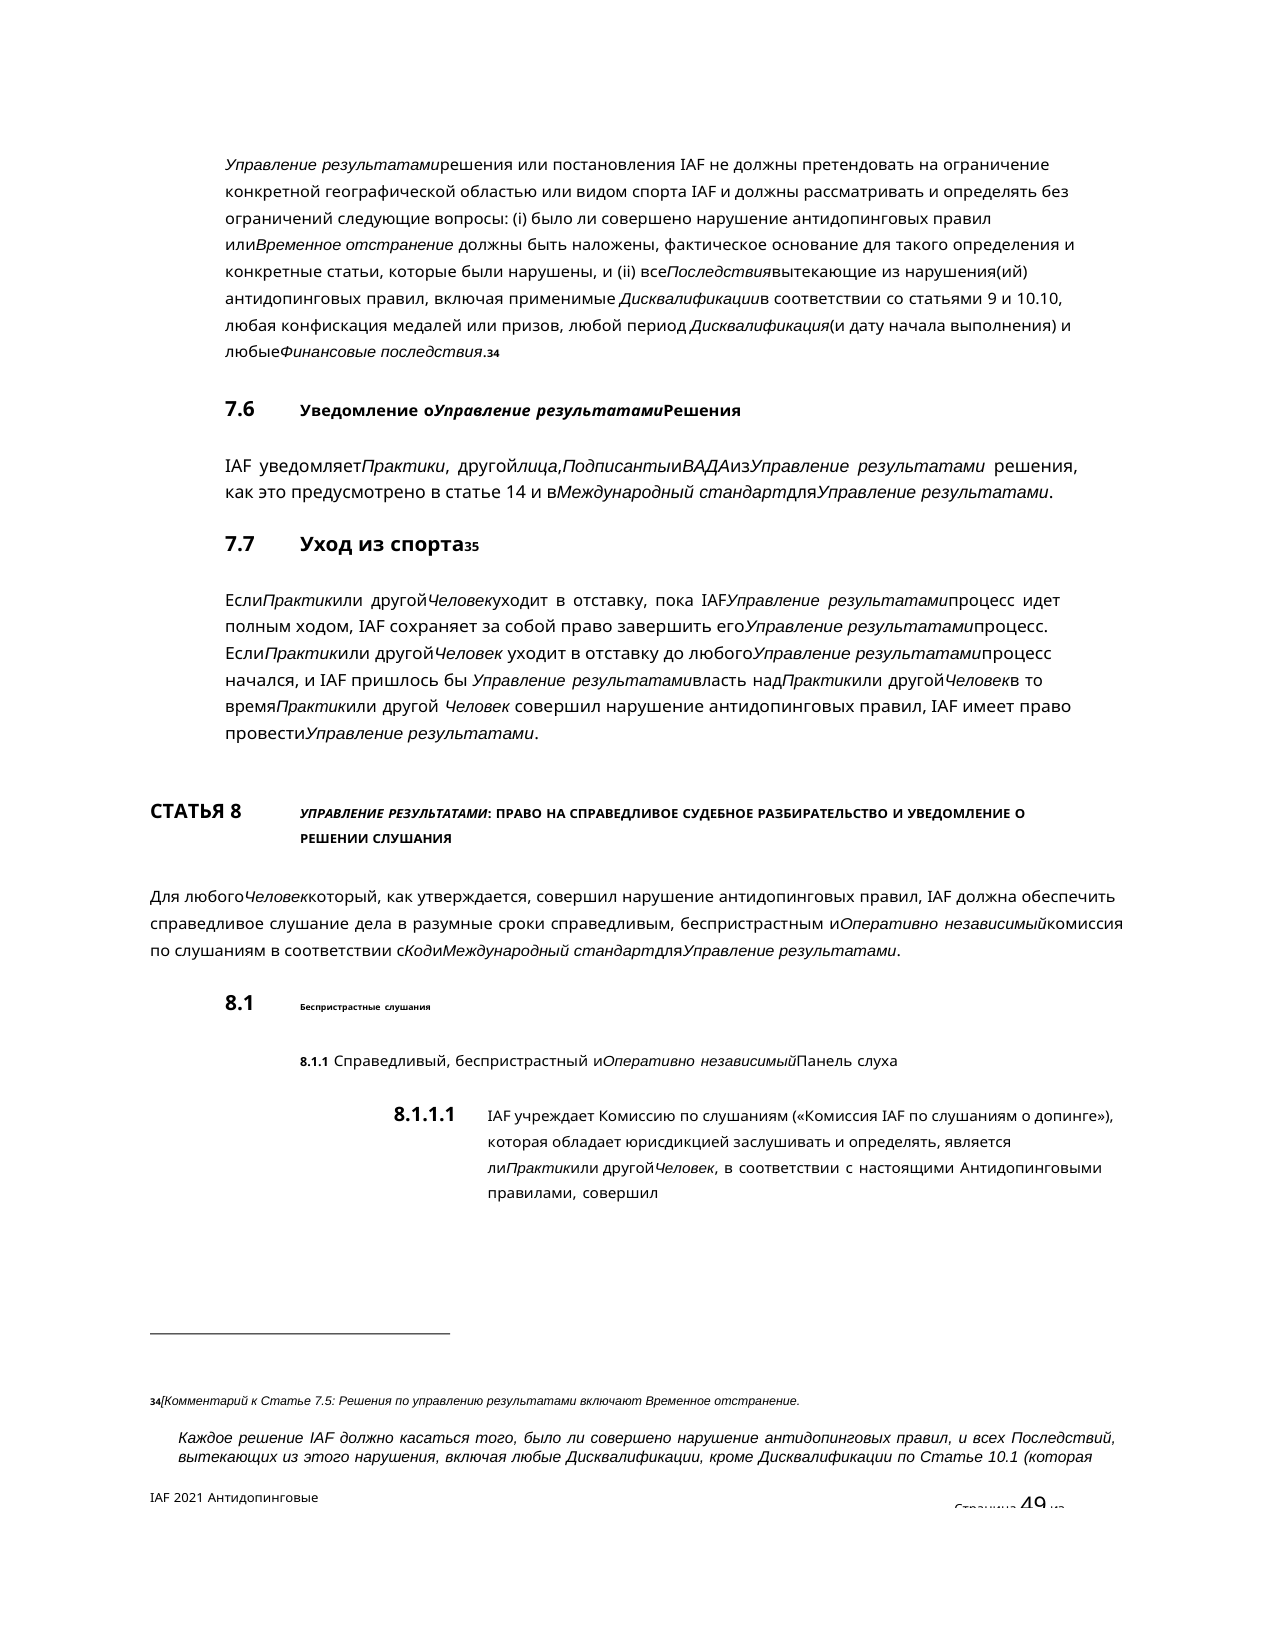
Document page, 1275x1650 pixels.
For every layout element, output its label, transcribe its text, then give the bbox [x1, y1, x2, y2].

text IAF уведомляетПрактики, другойлица,ПодписантыиВАДАизУправление результатами решения, как это предусмотрено в статье 14 и вМеждународный стандартдляУправление результатами. [225, 453, 1113, 504]
text 34[Комментарий к Статье 7.5: Решения по управлению результатами включают Временное отстранение. [150, 1393, 1142, 1408]
list IAF учреждает Комиссию по слушаниям («Комиссия IAF по слушаниям о допинге»), которая обладает юрисдикцией заслушивать и определять, является лиПрактикили другойЧеловек, в соответствии с настоящими Антидопинговыми правилами, совершил [394, 1100, 1123, 1203]
list Уведомление оУправление результатамиРешения [225, 394, 1142, 423]
text СТАТЬЯ 8 УПРАВЛЕНИЕ РЕЗУЛЬТАТАМИ: ПРАВО НА СПРАВЕДЛИВОЕ СУДЕБНОЕ РАЗБИРАТЕЛЬСТВО И УВЕДОМЛЕНИЕ О РЕШЕНИИ СЛУШАНИЯ [150, 798, 1066, 847]
list Уход из спорта35 [225, 529, 1142, 557]
list Беспристрастные слушания [225, 988, 1142, 1017]
text ЕслиПрактикили другойЧеловекуходит в отставку, пока IAFУправление результатамипроцесс идет полным ходом, IAF сохраняет за собой право завершить егоУправление результатамипроцесс. ЕслиПрактикили другойЧеловек уходит в отставку до любогоУправление результатамипроцесс начался, и IAF пришлось бы Управление результатамивласть надПрактикили другойЧеловекв то времяПрактикили другой Человек совершил нарушение антидопинговых правил, IAF имеет право провестиУправление результатами. [225, 588, 1113, 744]
text Управление результатамирешения или постановления IAF не должны претендовать на ограничение конкретной географической областью или видом спорта IAF и должны рассматривать и определять без ограничений следующие вопросы: (i) было ли совершено нарушение антидопинговых правил илиВременное отстранение должны быть наложены, фактическое основание для такого определения и конкретные статьи, которые были нарушены, и (ii) всеПоследствиявытекающие из нарушения(ий) антидопинговых правил, включая применимые Дисквалификациив соответствии со статьями 9 и 10.10, любая конфискация медалей или призов, любой период Дисквалификация(и дату начала выполнения) и любыеФинансовые последствия.34 [225, 154, 1111, 362]
text Для любогоЧеловеккоторый, как утверждается, совершил нарушение антидопинговых правил, IAF должна обеспечить справедливое слушание дела в разумные сроки справедливым, беспристрастным иОперативно независимыйкомиссия по слушаниям в соответствии сКодиМеждународный стандартдляУправление результатами. [150, 886, 1142, 961]
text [178, 1429, 1129, 1466]
list Справедливый, беспристрастный иОперативно независимыйПанель слуха [300, 1050, 1142, 1070]
